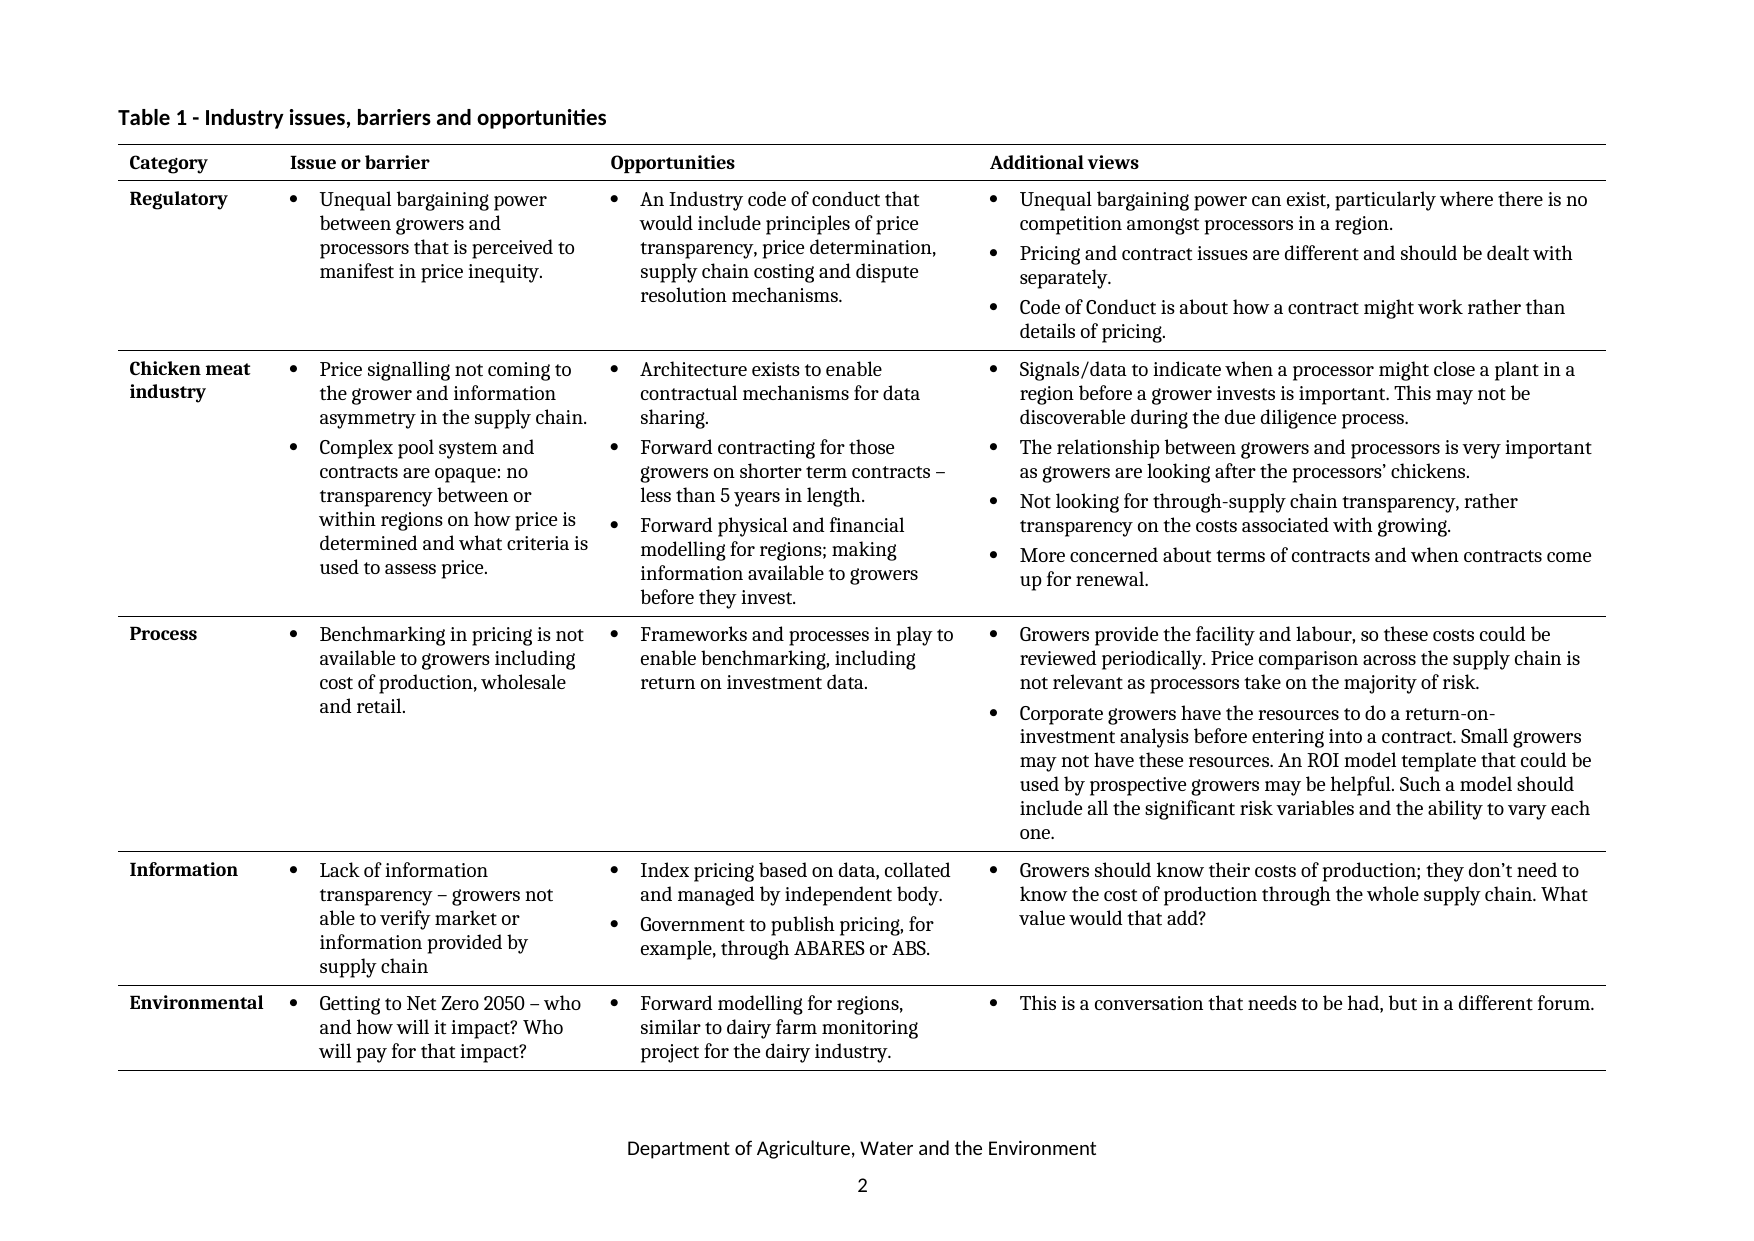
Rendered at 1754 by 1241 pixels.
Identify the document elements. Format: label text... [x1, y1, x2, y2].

table_cell This is a conversation that needs to be had, but in a different forum. [979, 986, 1606, 1070]
table_cell Index pricing based on data, collated and managed by independent body. Government to publish pricing, for example, through ABARES or ABS. [599, 852, 979, 984]
table_cell Growers provide the facility and labour, so these costs could be reviewed periodically. Price comparison across the supply chain is not relevant as processors take on the majority of risk. Corporate growers have the resources to do a return-on- investment analysis before entering into a contract. Small growers may not have these resources. An ROI model template that could be used by prospective growers may be helpful. Such a model should include all the significant risk variables and the ability to vary each one. [979, 617, 1606, 851]
table_cell Lack of information transparency – growers not able to verify market or information provided by supply chain [279, 852, 599, 984]
table_cell Environmental [118, 986, 278, 1070]
table_cell Frameworks and processes in play to enable benchmarking, including return on investment data. [599, 617, 979, 851]
table_cell Regulatory [118, 181, 278, 350]
table_cell Price signalling not coming to the grower and information asymmetry in the supply chain. Complex pool system and contracts are opaque: no transparency between or within regions on how price is determined and what criteria is used to assess price. [279, 351, 599, 616]
table_cell Forward modelling for regions, similar to dairy farm monitoring project for the dairy industry. [599, 986, 979, 1070]
table_cell Growers should know their costs of production; they don’t need to know the cost of production through the whole supply chain. What value would that add? [979, 852, 1606, 984]
table_cell Signals/data to indicate when a processor might close a plant in a region before a grower invests is important. This may not be discoverable during the due diligence process. The relationship between growers and processors is very important as growers are looking after the processors’ chickens. Not looking for through-supply chain transparency, rather transparency on the costs associated with growing. More concerned about terms of contracts and when contracts come up for renewal. [979, 351, 1606, 616]
table_cell Getting to Net Zero 2050 – who and how will it impact? Who will pay for that impact? [279, 986, 599, 1070]
table_cell Chicken meat industry [118, 351, 278, 616]
table_cell Unequal bargaining power between growers and processors that is perceived to manifest in price inequity. [279, 181, 599, 350]
table_cell Process [118, 617, 278, 851]
table_cell Unequal bargaining power can exist, particularly where there is no competition amongst processors in a region. Pricing and contract issues are different and should be dealt with separately. Code of Conduct is about how a contract might work rather than details of pricing. [979, 181, 1606, 350]
table_header Issue or barrier [279, 145, 599, 180]
table_header Category [118, 145, 278, 180]
table_cell Benchmarking in pricing is not available to growers including cost of production, wholesale and retail. [279, 617, 599, 851]
table_header Additional views [979, 145, 1606, 180]
table_cell An Industry code of conduct that would include principles of price transparency, price determination, supply chain costing and dispute resolution mechanisms. [599, 181, 979, 350]
table_cell Information [118, 852, 278, 984]
table_header Opportunities [599, 145, 979, 180]
table_cell Architecture exists to enable contractual mechanisms for data sharing. Forward contracting for those growers on shorter term contracts – less than 5 years in length. Forward physical and financial modelling for regions; making information available to growers before they invest. [599, 351, 979, 616]
